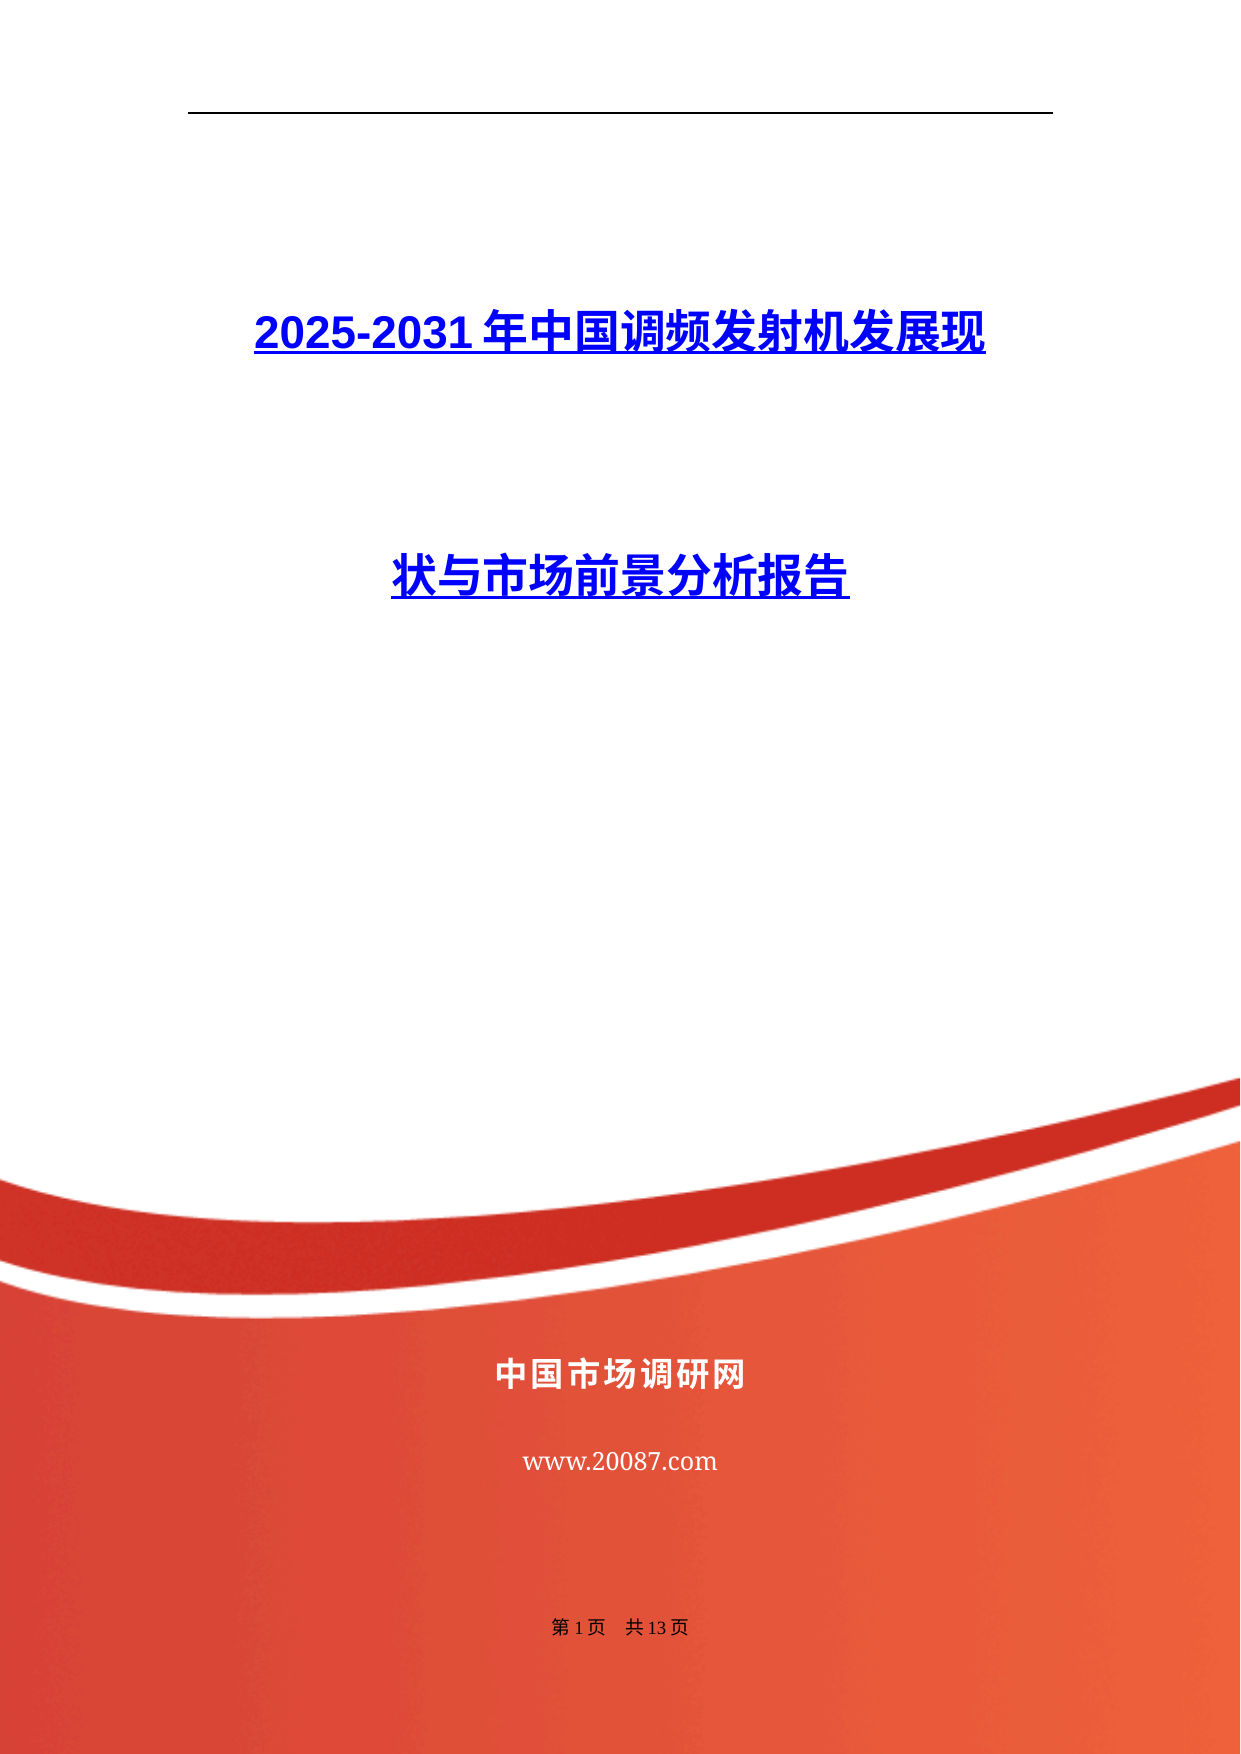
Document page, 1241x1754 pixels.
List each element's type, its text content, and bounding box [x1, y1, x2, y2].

text www.20087.com [187, 1428, 1053, 1493]
table_header 2025-2031年中国调频发射机发展现状与市场前景分析报告 [188, 207, 1053, 773]
subtitle 中国市场调研网 [187, 1339, 1053, 1404]
picture [0, 1006, 1241, 1754]
